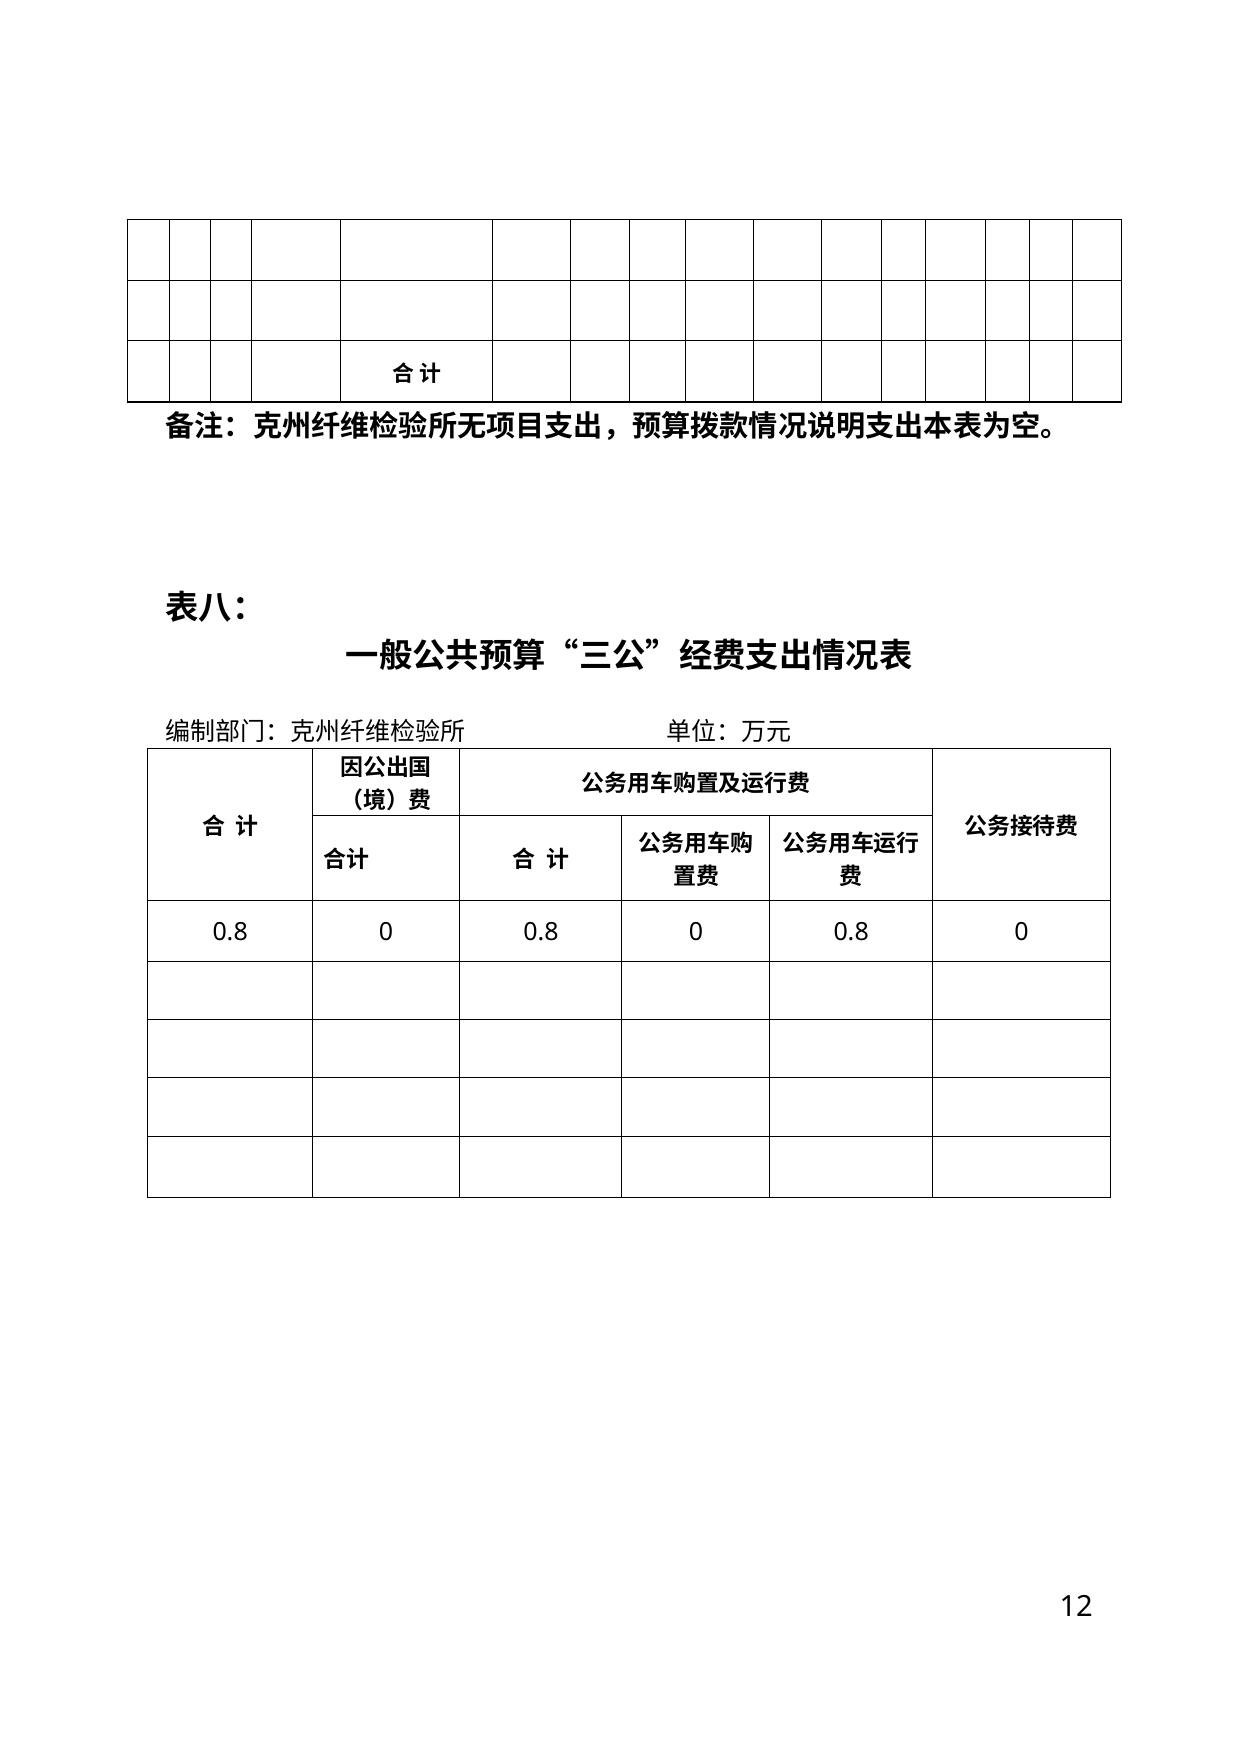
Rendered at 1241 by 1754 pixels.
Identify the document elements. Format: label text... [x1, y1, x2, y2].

table_cell [211, 220, 251, 279]
table_cell [571, 220, 629, 279]
table_cell [313, 1137, 459, 1197]
table_cell [933, 1020, 1110, 1077]
table_cell [460, 962, 621, 1019]
table_cell [493, 281, 570, 340]
table_cell 合计 [313, 816, 459, 899]
table_header 公务接待费 [933, 749, 1110, 899]
table_cell [493, 341, 570, 401]
table_cell [882, 220, 925, 279]
table_cell [686, 341, 753, 401]
table_cell [933, 1137, 1110, 1197]
table_cell [926, 220, 985, 279]
table_cell 0.8 [460, 901, 621, 961]
table_cell [986, 281, 1029, 340]
table_cell [622, 1137, 769, 1197]
table_cell [170, 281, 210, 340]
table_cell [754, 281, 821, 340]
text 表八： [165, 581, 1092, 629]
table_cell [926, 341, 985, 401]
table_cell [128, 281, 169, 340]
table_cell [148, 1078, 312, 1136]
table_cell [128, 341, 169, 401]
table_cell 0 [313, 901, 459, 961]
table_cell [170, 341, 210, 401]
table_cell [148, 1020, 312, 1077]
table_cell [170, 220, 210, 279]
table_cell [313, 1020, 459, 1077]
table_cell [252, 281, 340, 340]
table_cell [341, 281, 492, 340]
table_cell 公务用车购置费 [622, 816, 769, 899]
table_cell [686, 281, 753, 340]
table_cell [460, 1020, 621, 1077]
text 编制部门：克州纤维检验所 单位：万元 [165, 711, 1092, 748]
table_cell [313, 1078, 459, 1136]
table_cell [1030, 281, 1072, 340]
table_cell 公务用车运行费 [770, 816, 932, 899]
table_cell [148, 1137, 312, 1197]
table_cell 0 [933, 901, 1110, 961]
table_cell [128, 220, 169, 279]
table_cell 0.8 [148, 901, 312, 961]
table_cell [622, 962, 769, 1019]
table_cell [460, 1137, 621, 1197]
table_cell [754, 220, 821, 279]
table_cell [1073, 220, 1121, 279]
table_cell [770, 1020, 932, 1077]
table_cell [630, 281, 685, 340]
table_cell [933, 1078, 1110, 1136]
table_cell [822, 220, 881, 279]
table_cell 合 计 [341, 341, 492, 401]
table_cell [822, 341, 881, 401]
table_cell [148, 962, 312, 1019]
table_cell [770, 1137, 932, 1197]
table_cell [313, 962, 459, 1019]
table_cell [460, 1078, 621, 1136]
table_cell [571, 341, 629, 401]
table_cell [252, 341, 340, 401]
text 一般公共预算“三公”经费支出情况表 [165, 629, 1092, 677]
table_cell [770, 1078, 932, 1136]
text 备注：克州纤维检验所无项目支出，预算拨款情况说明支出本表为空。 [165, 403, 1092, 445]
table_cell [933, 962, 1110, 1019]
table_cell [770, 962, 932, 1019]
table_cell [686, 220, 753, 279]
table_cell [1073, 281, 1121, 340]
table_cell [211, 341, 251, 401]
table_cell [822, 281, 881, 340]
table_header 因公出国（境）费 [313, 749, 459, 815]
table_cell [630, 220, 685, 279]
table_cell 0.8 [770, 901, 932, 961]
table_cell [882, 281, 925, 340]
table_cell [571, 281, 629, 340]
table_header 合 计 [148, 749, 312, 899]
table_cell [622, 1078, 769, 1136]
table_cell [622, 1020, 769, 1077]
table_cell 合 计 [460, 816, 621, 899]
table_cell [211, 281, 251, 340]
table_cell 0 [622, 901, 769, 961]
table_cell [630, 341, 685, 401]
table_cell [926, 281, 985, 340]
table_cell [1030, 220, 1072, 279]
table_cell [882, 341, 925, 401]
table_cell [1030, 341, 1072, 401]
table_cell [754, 341, 821, 401]
table_cell [252, 220, 340, 279]
table_header 公务用车购置及运行费 [460, 749, 932, 815]
table_cell [986, 341, 1029, 401]
table_cell [986, 220, 1029, 279]
table_cell [1073, 341, 1121, 401]
table_cell [341, 220, 492, 279]
table_cell [493, 220, 570, 279]
